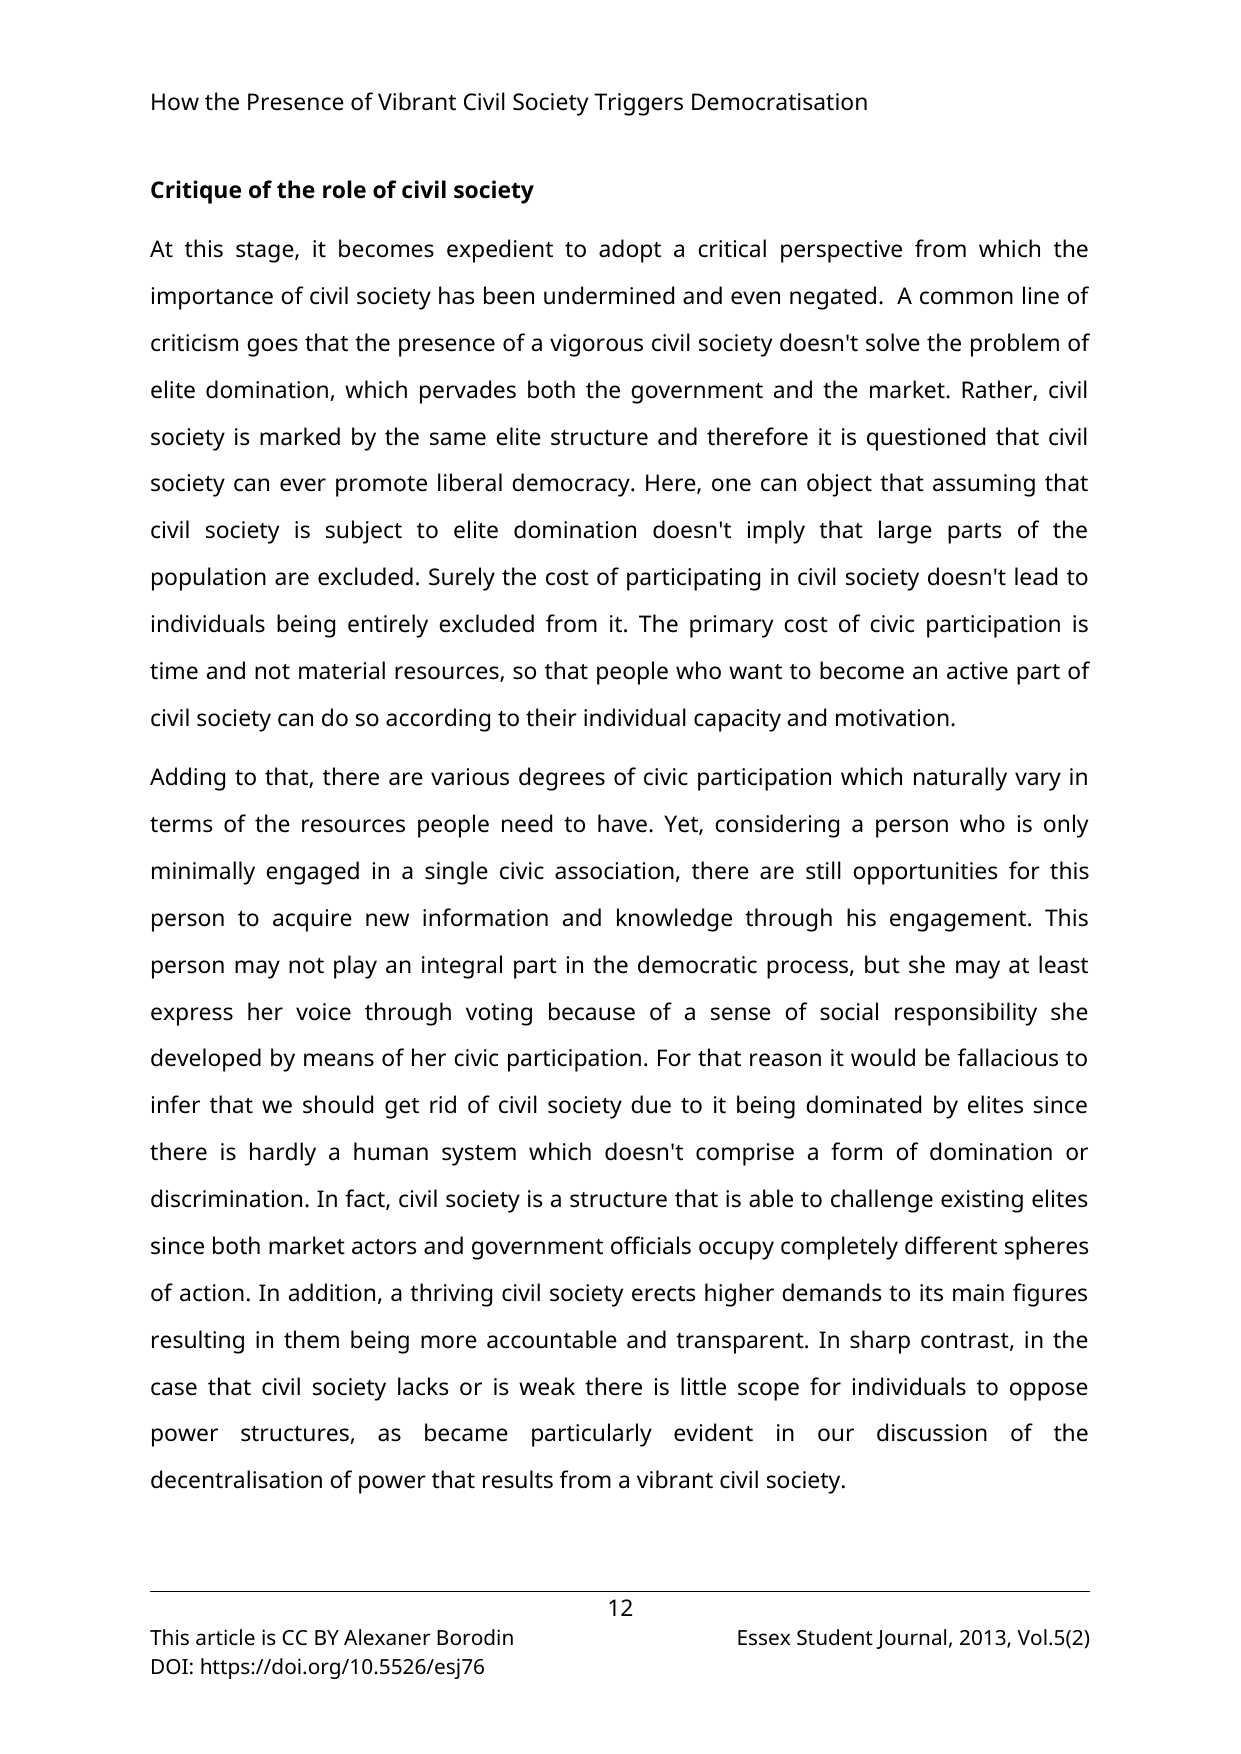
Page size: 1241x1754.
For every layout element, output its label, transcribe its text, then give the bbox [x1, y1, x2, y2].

subtitle Critique of the role of civil society [150, 174, 1090, 205]
text At this stage, it becomes expedient to adopt a critical perspective from which the importance of civil society has been undermined and even negated. A common line of criticism goes that the presence of a vigorous civil society doesn't solve the problem of elite domination, which pervades both the government and the market. Rather, civil society is marked by the same elite structure and therefore it is questioned that civil society can ever promote liberal democracy. Here, one can object that assuming that civil society is subject to elite domination doesn't imply that large parts of the population are excluded. Surely the cost of participating in civil society doesn't lead to individuals being entirely excluded from it. The primary cost of civic participation is time and not material resources, so that people who want to become an active part of civil society can do so according to their individual capacity and motivation. [150, 233, 1090, 733]
text Adding to that, there are various degrees of civic participation which naturally vary in terms of the resources people need to have. Yet, considering a person who is only minimally engaged in a single civic association, there are still opportunities for this person to acquire new information and knowledge through his engagement. This person may not play an integral part in the democratic process, but she may at least express her voice through voting because of a sense of social responsibility she developed by means of her civic participation. For that reason it would be fallacious to infer that we should get rid of civil society due to it being dominated by elites since there is hardly a human system which doesn't comprise a form of domination or discrimination. In fact, civil society is a structure that is able to challenge existing elites since both market actors and government officials occupy completely different spheres of action. In addition, a thriving civil society erects higher demands to its main figures resulting in them being more accountable and transparent. In sharp contrast, in the case that civil society lacks or is weak there is little scope for individuals to oppose power structures, as became particularly evident in our discussion of the decentralisation of power that results from a vibrant civil society. [150, 761, 1090, 1496]
